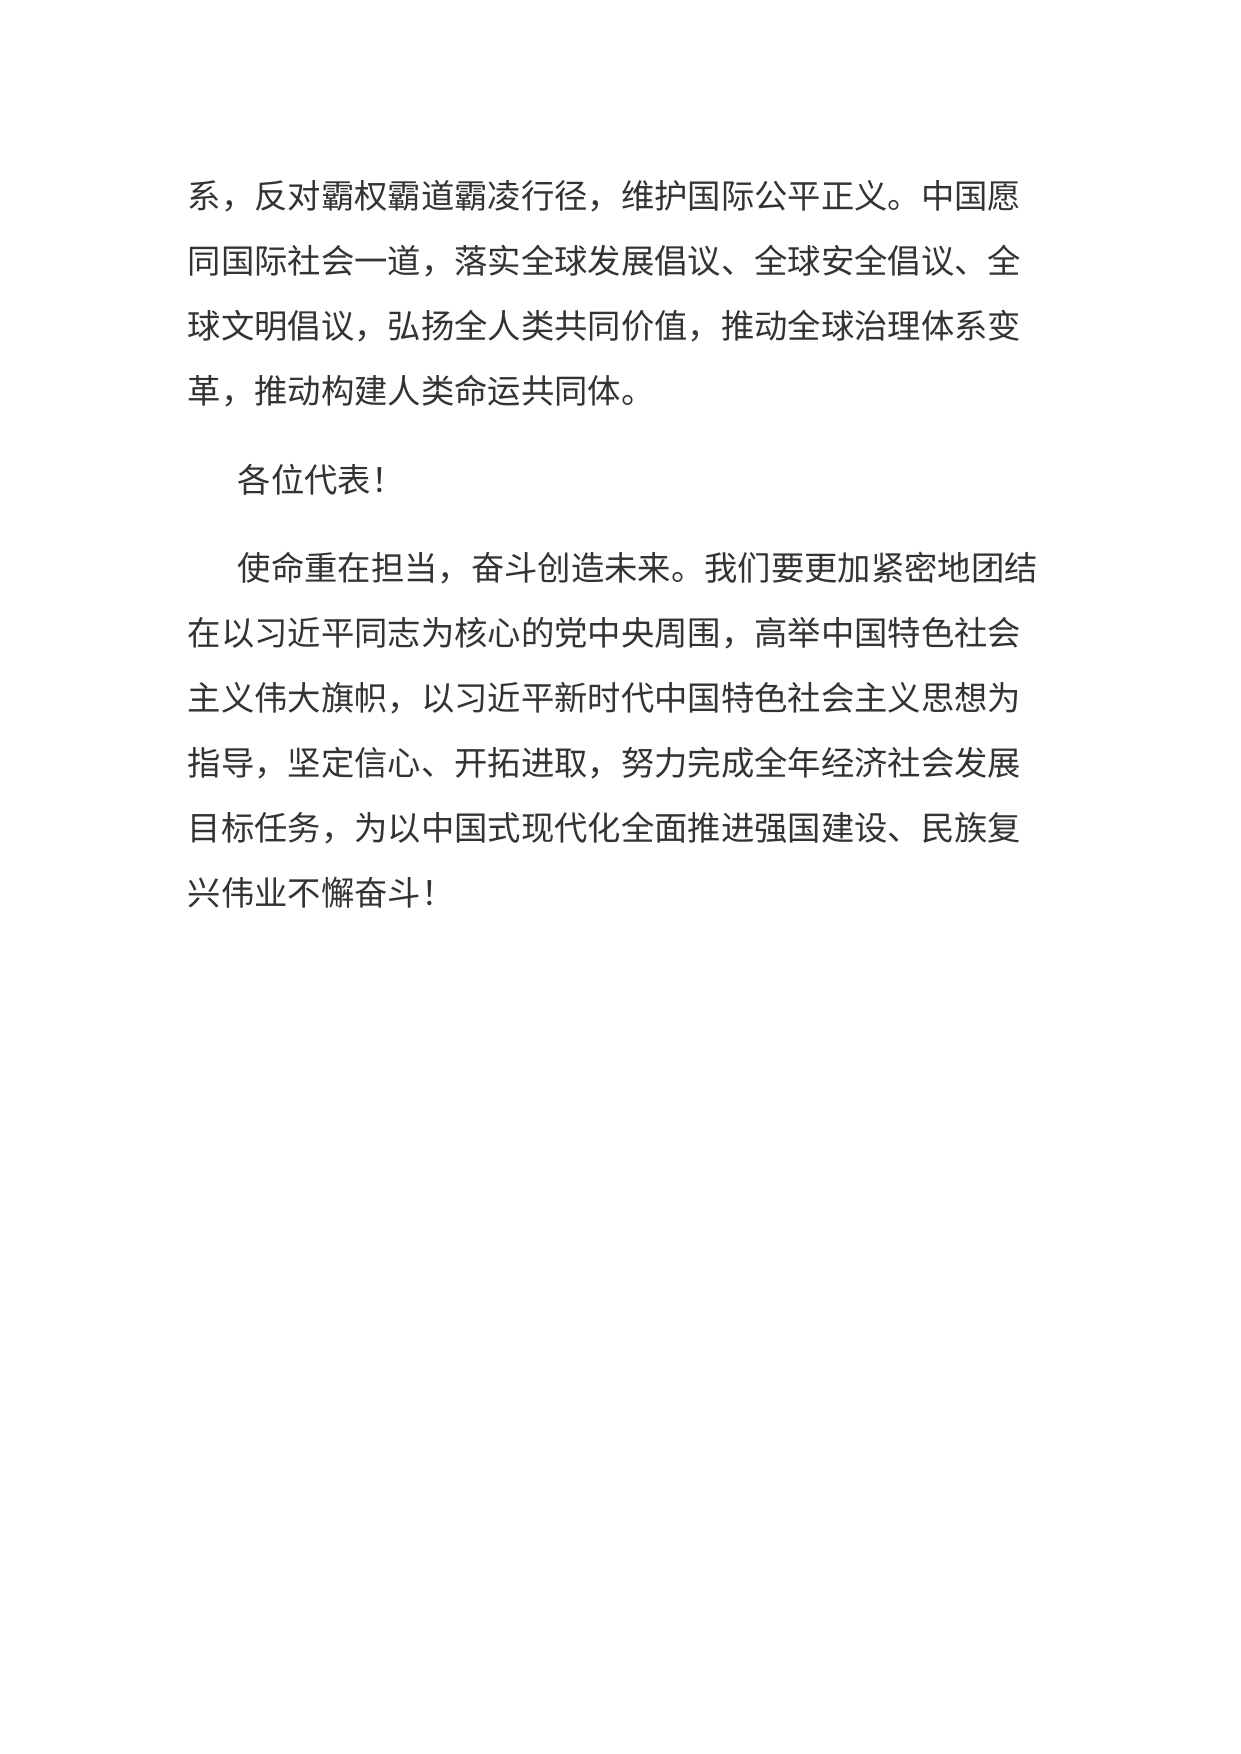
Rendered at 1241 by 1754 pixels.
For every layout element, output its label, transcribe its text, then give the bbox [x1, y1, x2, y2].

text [187, 162, 1053, 422]
text 使命重在担当，奋斗创造未来。我们要更加紧密地团结在以习近平同志为核心的党中央周围，高举中国特色社会主义伟大旗帜，以习近平新时代中国特色社会主义思想为指导，坚定信心、开拓进取，努力完成全年经济社会发展目标任务，为以中国式现代化全面推进强国建设、民族复兴伟业不懈奋斗！ [187, 534, 1053, 924]
text 各位代表！ [187, 445, 1053, 510]
